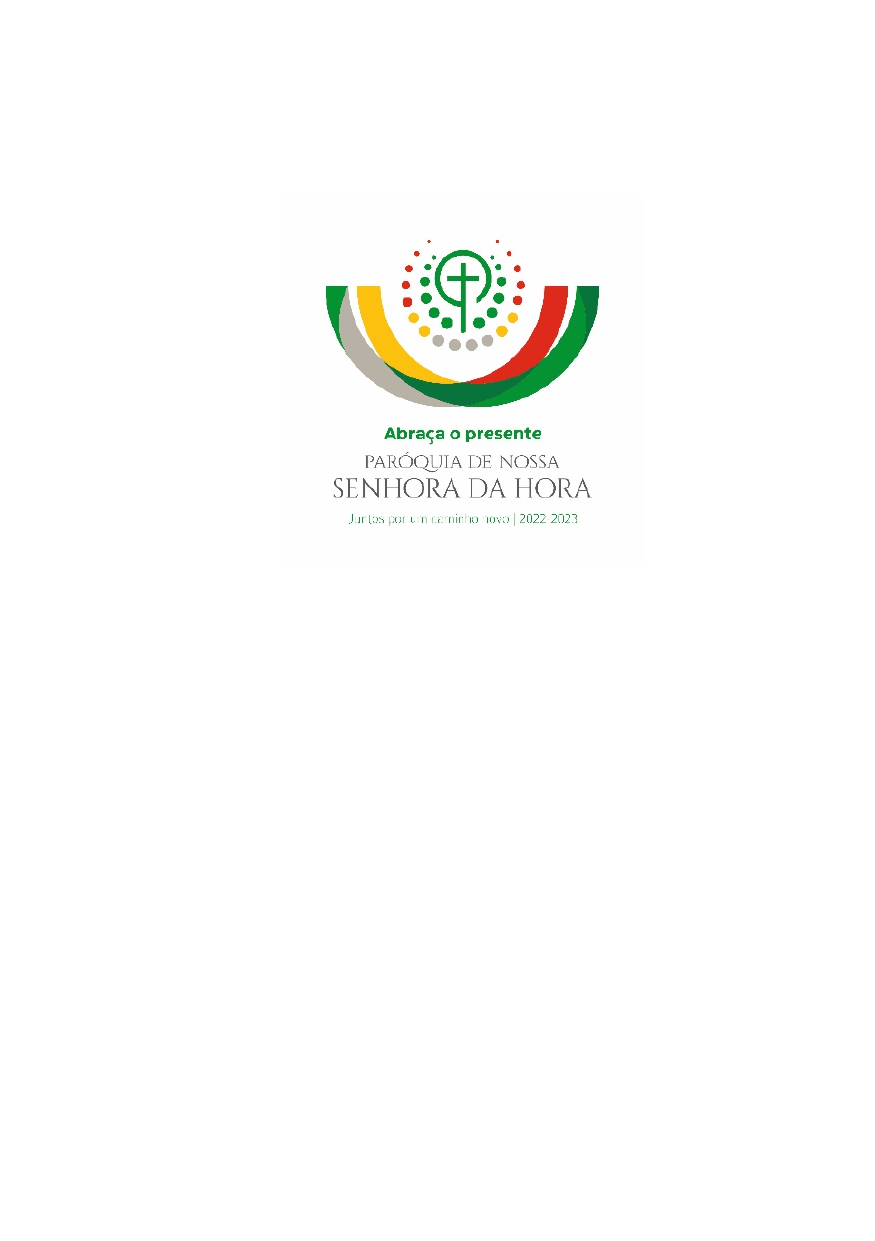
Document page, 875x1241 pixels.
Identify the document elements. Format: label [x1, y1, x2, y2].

picture [278, 198, 644, 565]
